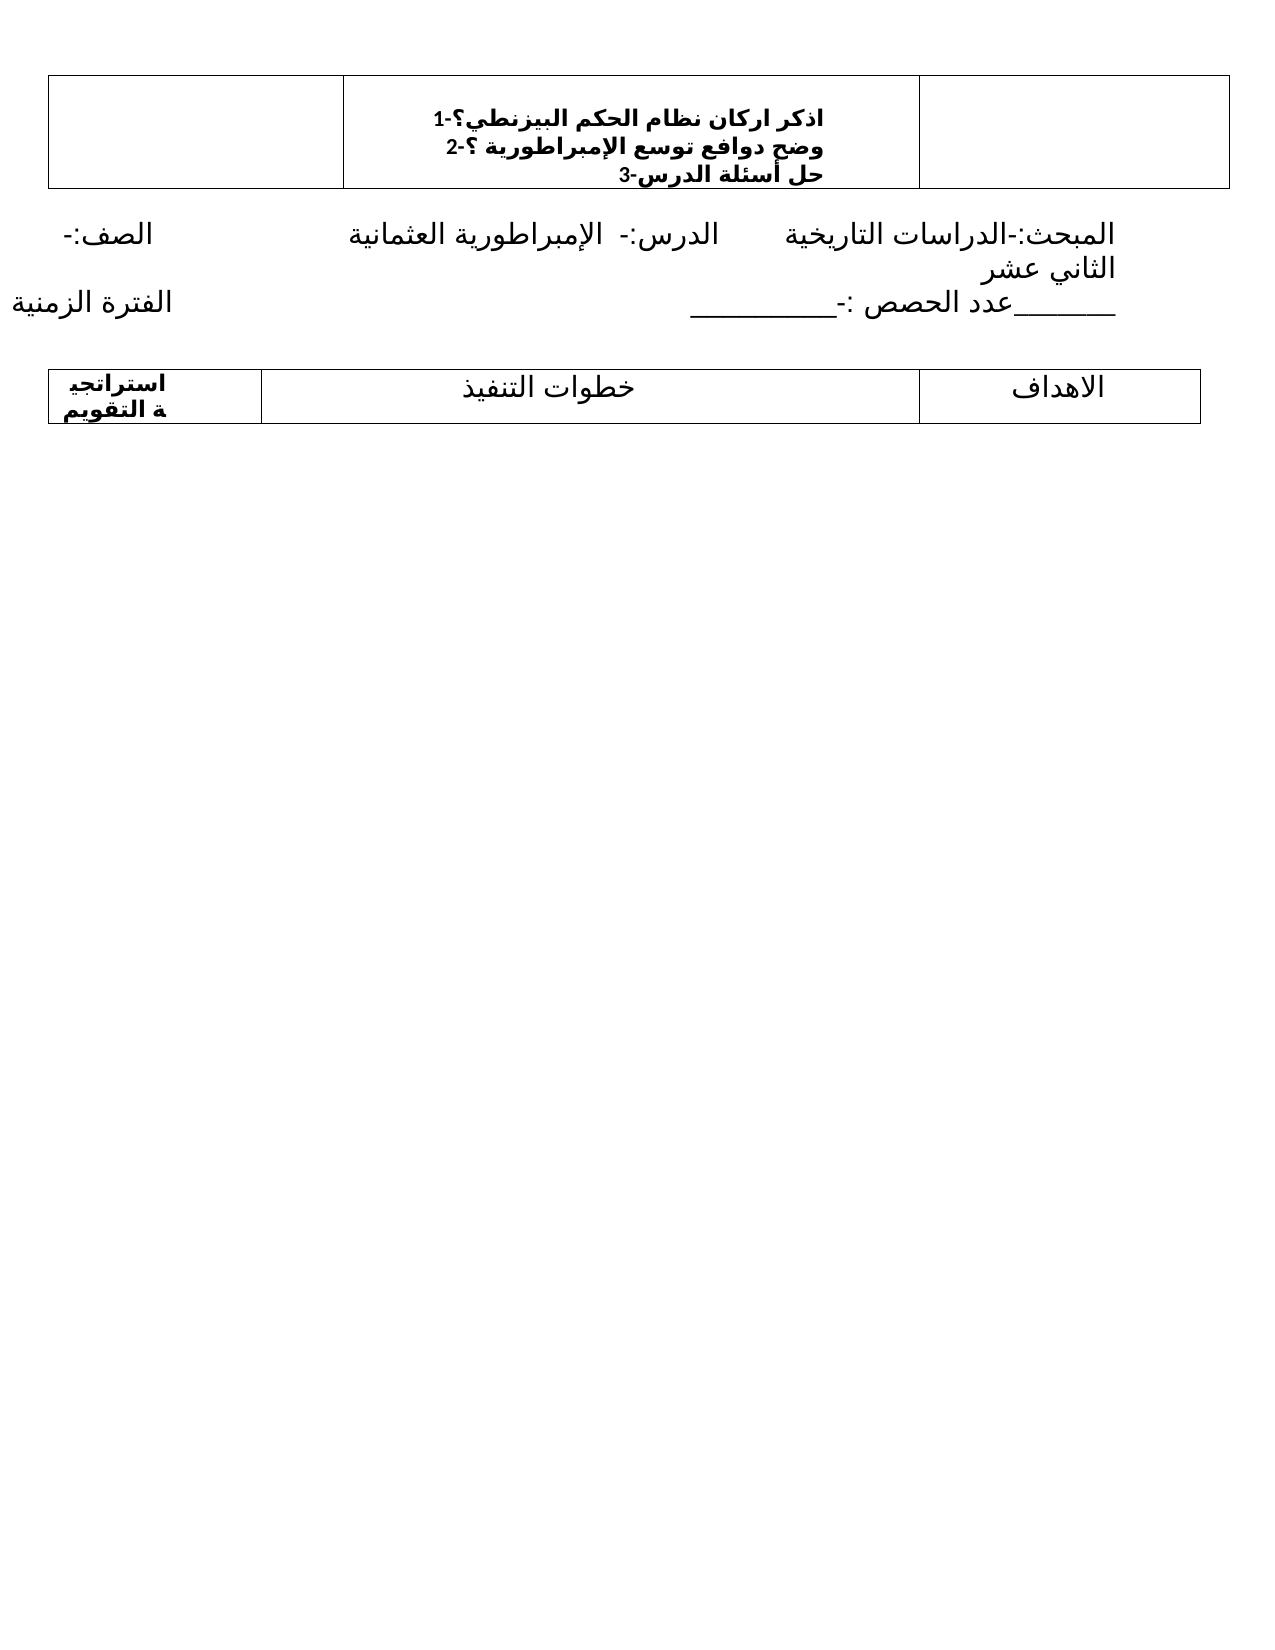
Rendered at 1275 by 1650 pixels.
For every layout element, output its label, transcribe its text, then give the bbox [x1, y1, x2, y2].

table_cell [49, 76, 343, 188]
table_header الاهداف [920, 370, 1200, 422]
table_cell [344, 76, 919, 188]
table_header خطوات التنفيذ [262, 370, 919, 422]
text عدد الحصص :-_________ الفترة الزمنية_______ [0, 284, 1116, 320]
table_header استراتجية التقويم [49, 370, 261, 422]
text المبحث:-الدراسات التاريخية الدرس:- الإمبراطورية العثمانية الصف:-الثاني عشر [0, 217, 1116, 284]
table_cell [920, 76, 1229, 188]
